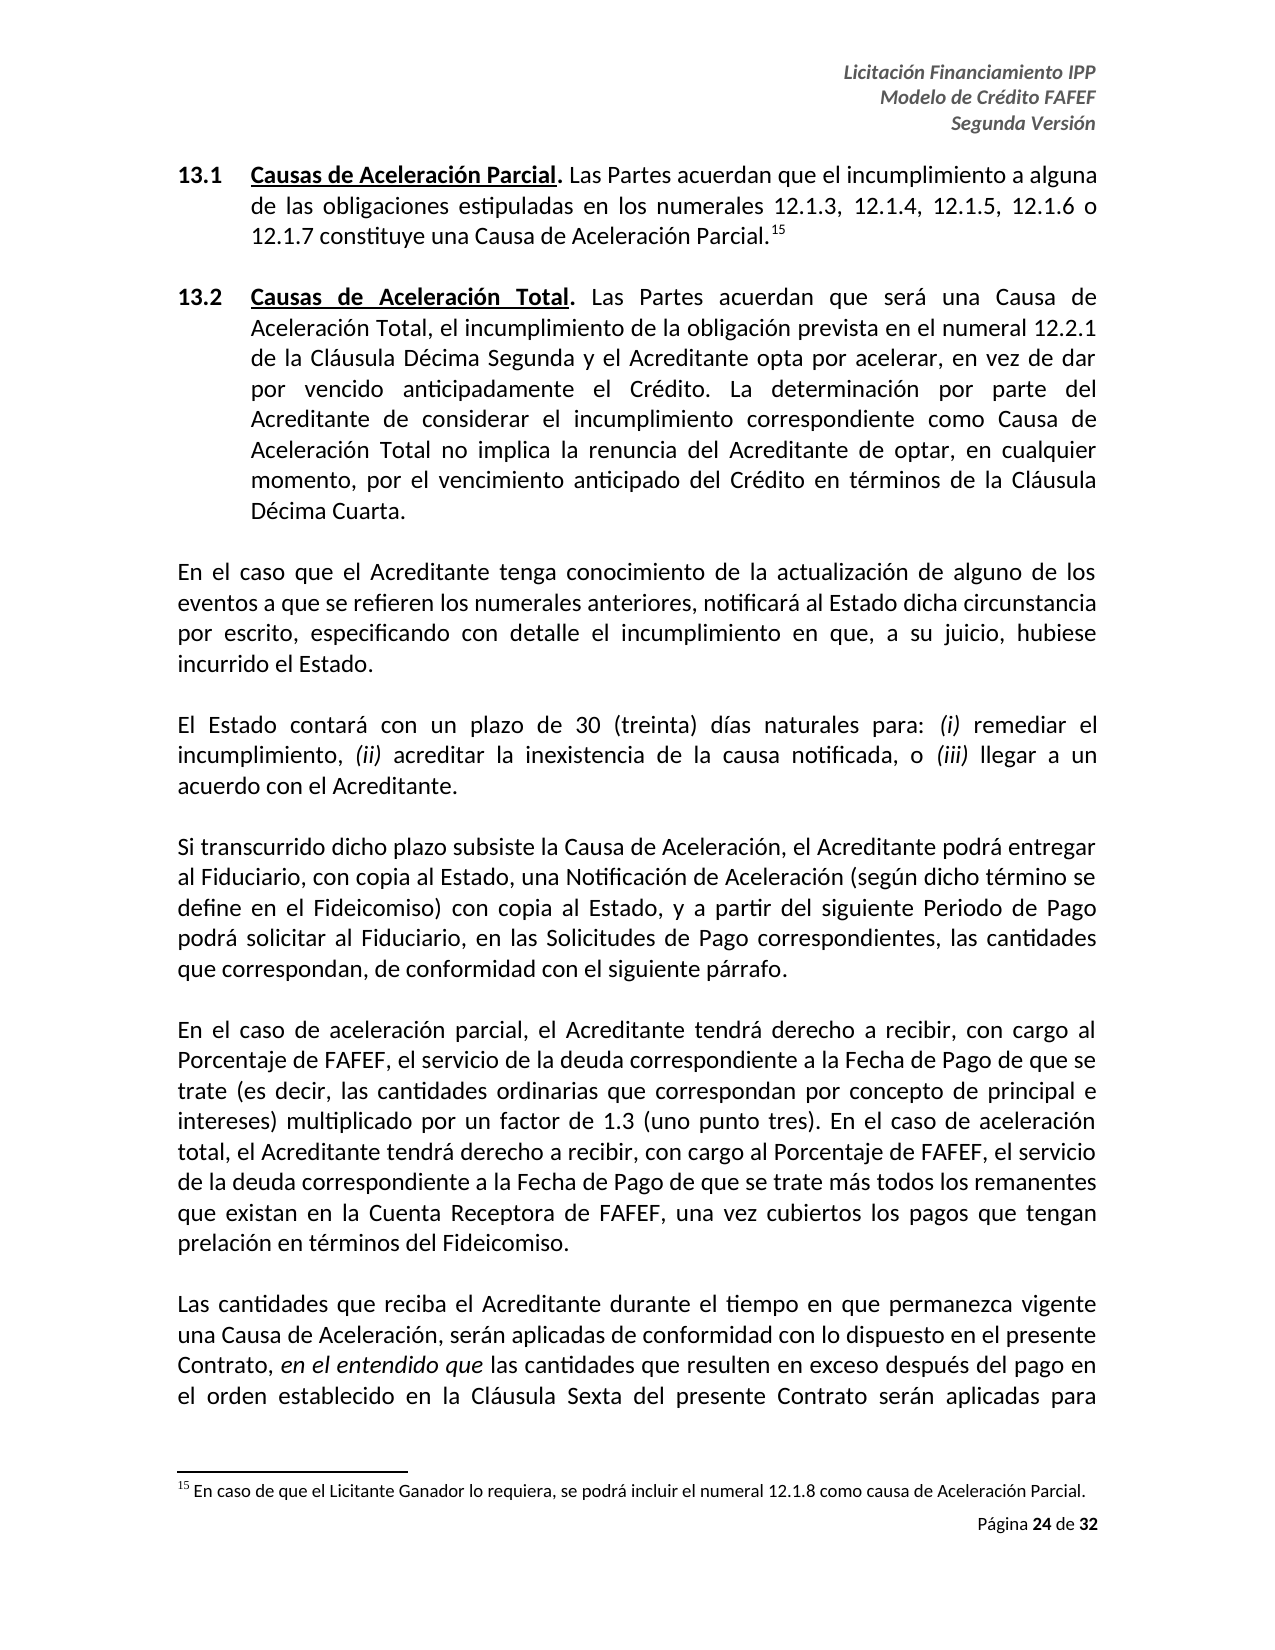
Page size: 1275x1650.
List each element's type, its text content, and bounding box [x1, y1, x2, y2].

text En el caso que el Acreditante tenga conocimiento de la actualización de alguno de los eventos a que se refieren los numerales anteriores, notificará al Estado dicha circunstancia por escrito, especificando con detalle el incumplimiento en que, a su juicio, hubiese incurrido el Estado. [177, 556, 1098, 678]
text El Estado contará con un plazo de 30 (treinta) días naturales para: (i) remediar el incumplimiento, (ii) acreditar la inexistencia de la causa notificada, o (iii) llegar a un acuerdo con el Acreditante. [177, 709, 1098, 800]
text 13.1 Causas de Aceleración Parcial. Las Partes acuerdan que el incumplimiento a alguna de las obligaciones estipuladas en los numerales 12.1.3, 12.1.4, 12.1.5, 12.1.6 o 12.1.7 constituye una Causa de Aceleración Parcial. [177, 159, 1098, 251]
text 13.2 Causas de Aceleración Total. Las Partes acuerdan que será una Causa de Aceleración Total, el incumplimiento de la obligación prevista en el numeral 12.2.1 de la Cláusula Décima Segunda y el Acreditante opta por acelerar, en vez de dar por vencido anticipadamente el Crédito. La determinación por parte del Acreditante de considerar el incumplimiento correspondiente como Causa de Aceleración Total no implica la renuncia del Acreditante de optar, en cualquier momento, por el vencimiento anticipado del Crédito en términos de la Cláusula Décima Cuarta. [177, 281, 1098, 526]
text Si transcurrido dicho plazo subsiste la Causa de Aceleración, el Acreditante podrá entregar al Fiduciario, con copia al Estado, una Notificación de Aceleración (según dicho término se define en el Fideicomiso) con copia al Estado, y a partir del siguiente Periodo de Pago podrá solicitar al Fiduciario, en las Solicitudes de Pago correspondientes, las cantidades que correspondan, de conformidad con el siguiente párrafo. [177, 831, 1098, 983]
text En el caso de aceleración parcial, el Acreditante tendrá derecho a recibir, con cargo al Porcentaje de FAFEF, el servicio de la deuda correspondiente a la Fecha de Pago de que se trate (es decir, las cantidades ordinarias que correspondan por concepto de principal e intereses) multiplicado por un factor de 1.3 (uno punto tres). En el caso de aceleración total, el Acreditante tendrá derecho a recibir, con cargo al Porcentaje de FAFEF, el servicio de la deuda correspondiente a la Fecha de Pago de que se trate más todos los remanentes que existan en la Cuenta Receptora de FAFEF, una vez cubiertos los pagos que tengan prelación en términos del Fideicomiso. [177, 1014, 1098, 1258]
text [177, 1289, 1098, 1411]
